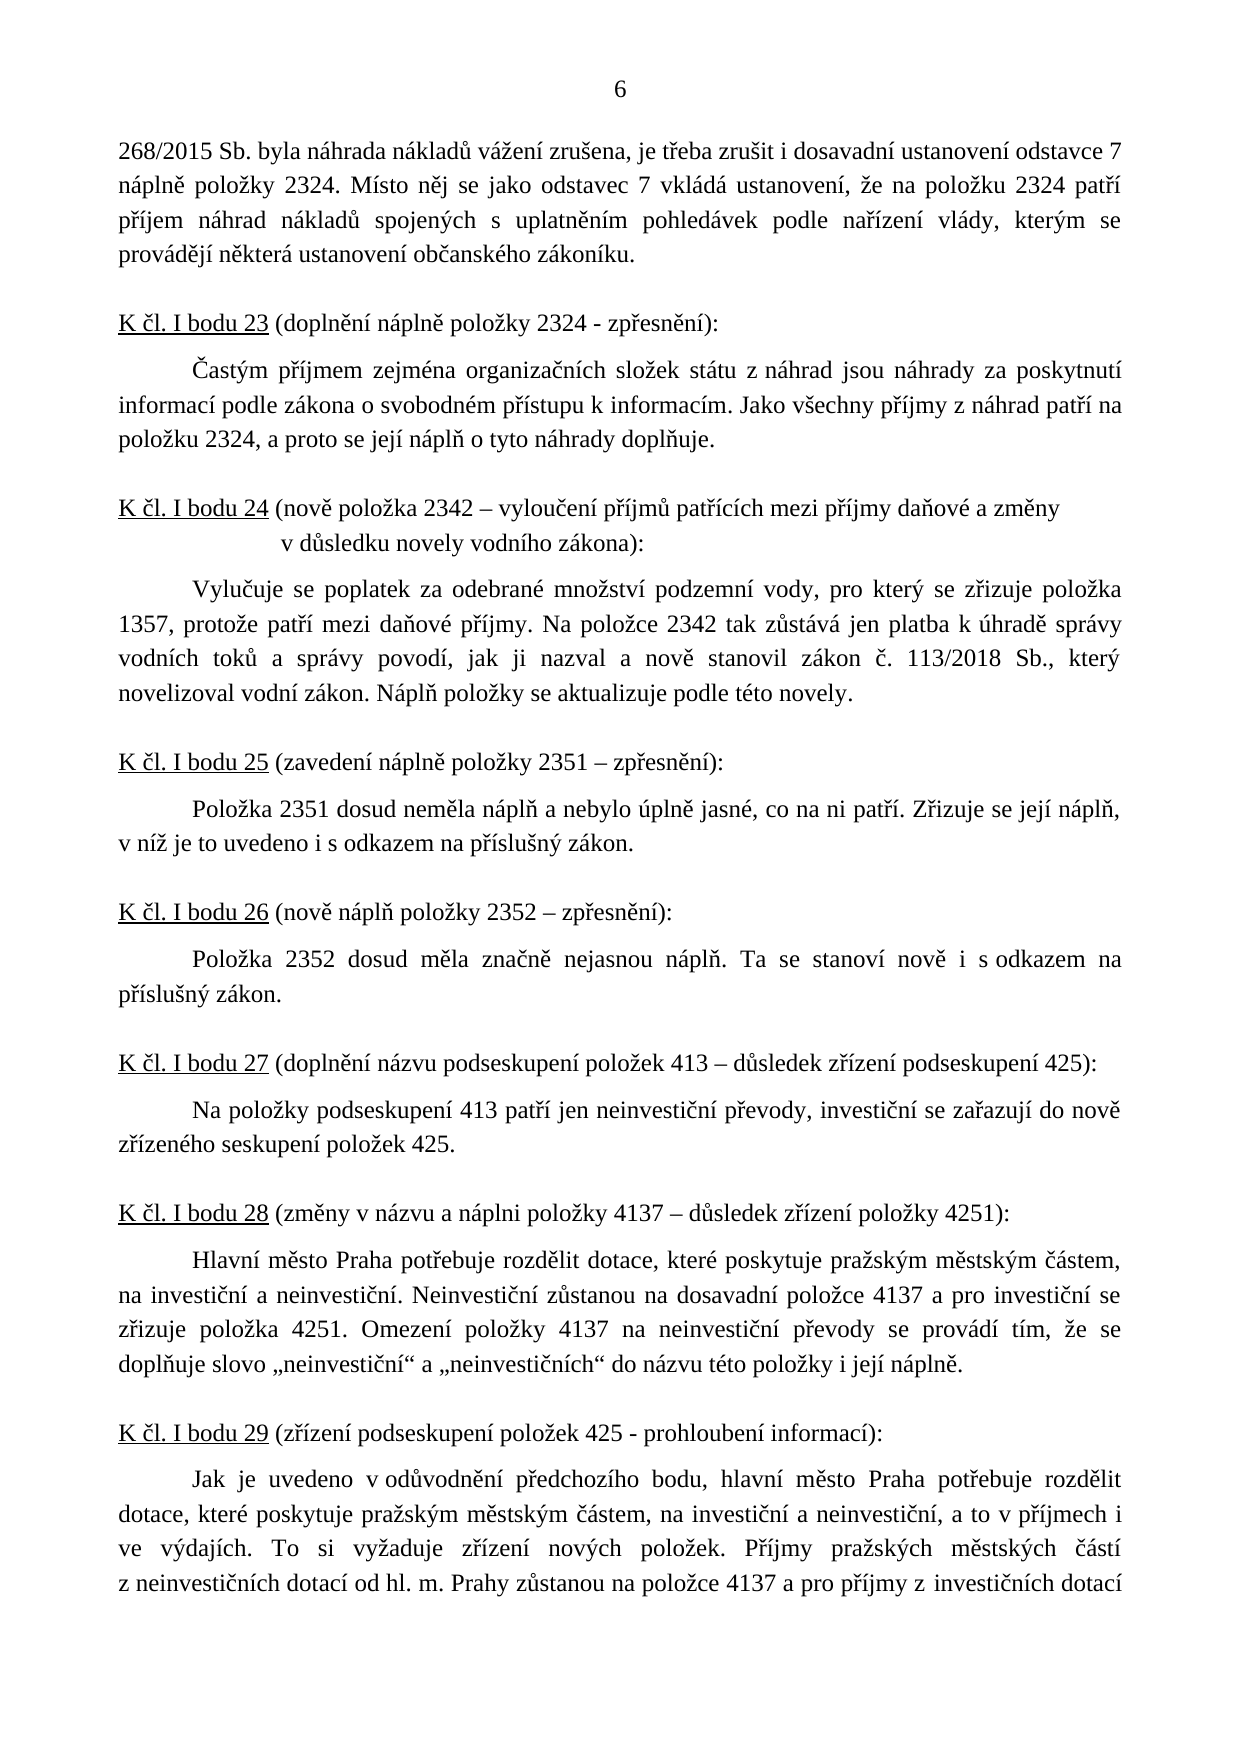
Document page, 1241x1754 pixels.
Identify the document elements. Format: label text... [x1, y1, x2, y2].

text K čl. I bodu 26 (nově náplň položky 2352 – zpřesnění): [118, 897, 1122, 926]
text Položka 2351 dosud neměla náplň a nebylo úplně jasné, co na ni patří. Zřizuje se její náplň, v níž je to uvedeno i s odkazem na příslušný zákon. [118, 794, 1122, 857]
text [118, 1464, 1122, 1597]
text K čl. I bodu 29 (zřízení podseskupení položek 425 - prohloubení informací): [118, 1418, 1122, 1446]
text Častým příjmem zejména organizačních složek státu z náhrad jsou náhrady za poskytnutí informací podle zákona o svobodném přístupu k informacím. Jako všechny příjmy z náhrad patří na položku 2324, a proto se její náplň o tyto náhrady doplňuje. [118, 355, 1122, 453]
text Položka 2352 dosud měla značně nejasnou náplň. Ta se stanoví nově i s odkazem na příslušný zákon. [118, 944, 1122, 1008]
text Vylučuje se poplatek za odebrané množství podzemní vody, pro který se zřizuje položka 1357, protože patří mezi daňové příjmy. Na položce 2342 tak zůstává jen platba k úhradě správy vodních toků a správy povodí, jak ji nazval a nově stanovil zákon č. 113/2018 Sb., který novelizoval vodní zákon. Náplň položky se aktualizuje podle této novely. [118, 574, 1122, 707]
text Na položky podseskupení 413 patří jen neinvestiční převody, investiční se zařazují do nově zřízeného seskupení položek 425. [118, 1095, 1122, 1158]
text K čl. I bodu 25 (zavedení náplně položky 2351 – zpřesnění): [118, 747, 1122, 776]
text K čl. I bodu 24 (nově položka 2342 – vyloučení příjmů patřících mezi příjmy daňové a změny [118, 493, 1122, 522]
text K čl. I bodu 28 (změny v názvu a náplni položky 4137 – důsledek zřízení položky 4251): [118, 1198, 1122, 1227]
text Hlavní město Praha potřebuje rozdělit dotace, které poskytuje pražským městským částem, na investiční a neinvestiční. Neinvestiční zůstanou na dosavadní položce 4137 a pro investiční se zřizuje položka 4251. Omezení položky 4137 na neinvestiční převody se provádí tím, že se doplňuje slovo „neinvestiční“ a „neinvestičních“ do názvu této položky i její náplně. [118, 1245, 1122, 1377]
text K čl. I bodu 27 (doplnění názvu podseskupení položek 413 – důsledek zřízení podseskupení 425): [118, 1048, 1122, 1077]
text K čl. I bodu 23 (doplnění náplně položky 2324 - zpřesnění): [118, 308, 1122, 337]
text v důsledku novely vodního zákona): [118, 528, 1122, 556]
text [118, 136, 1122, 268]
